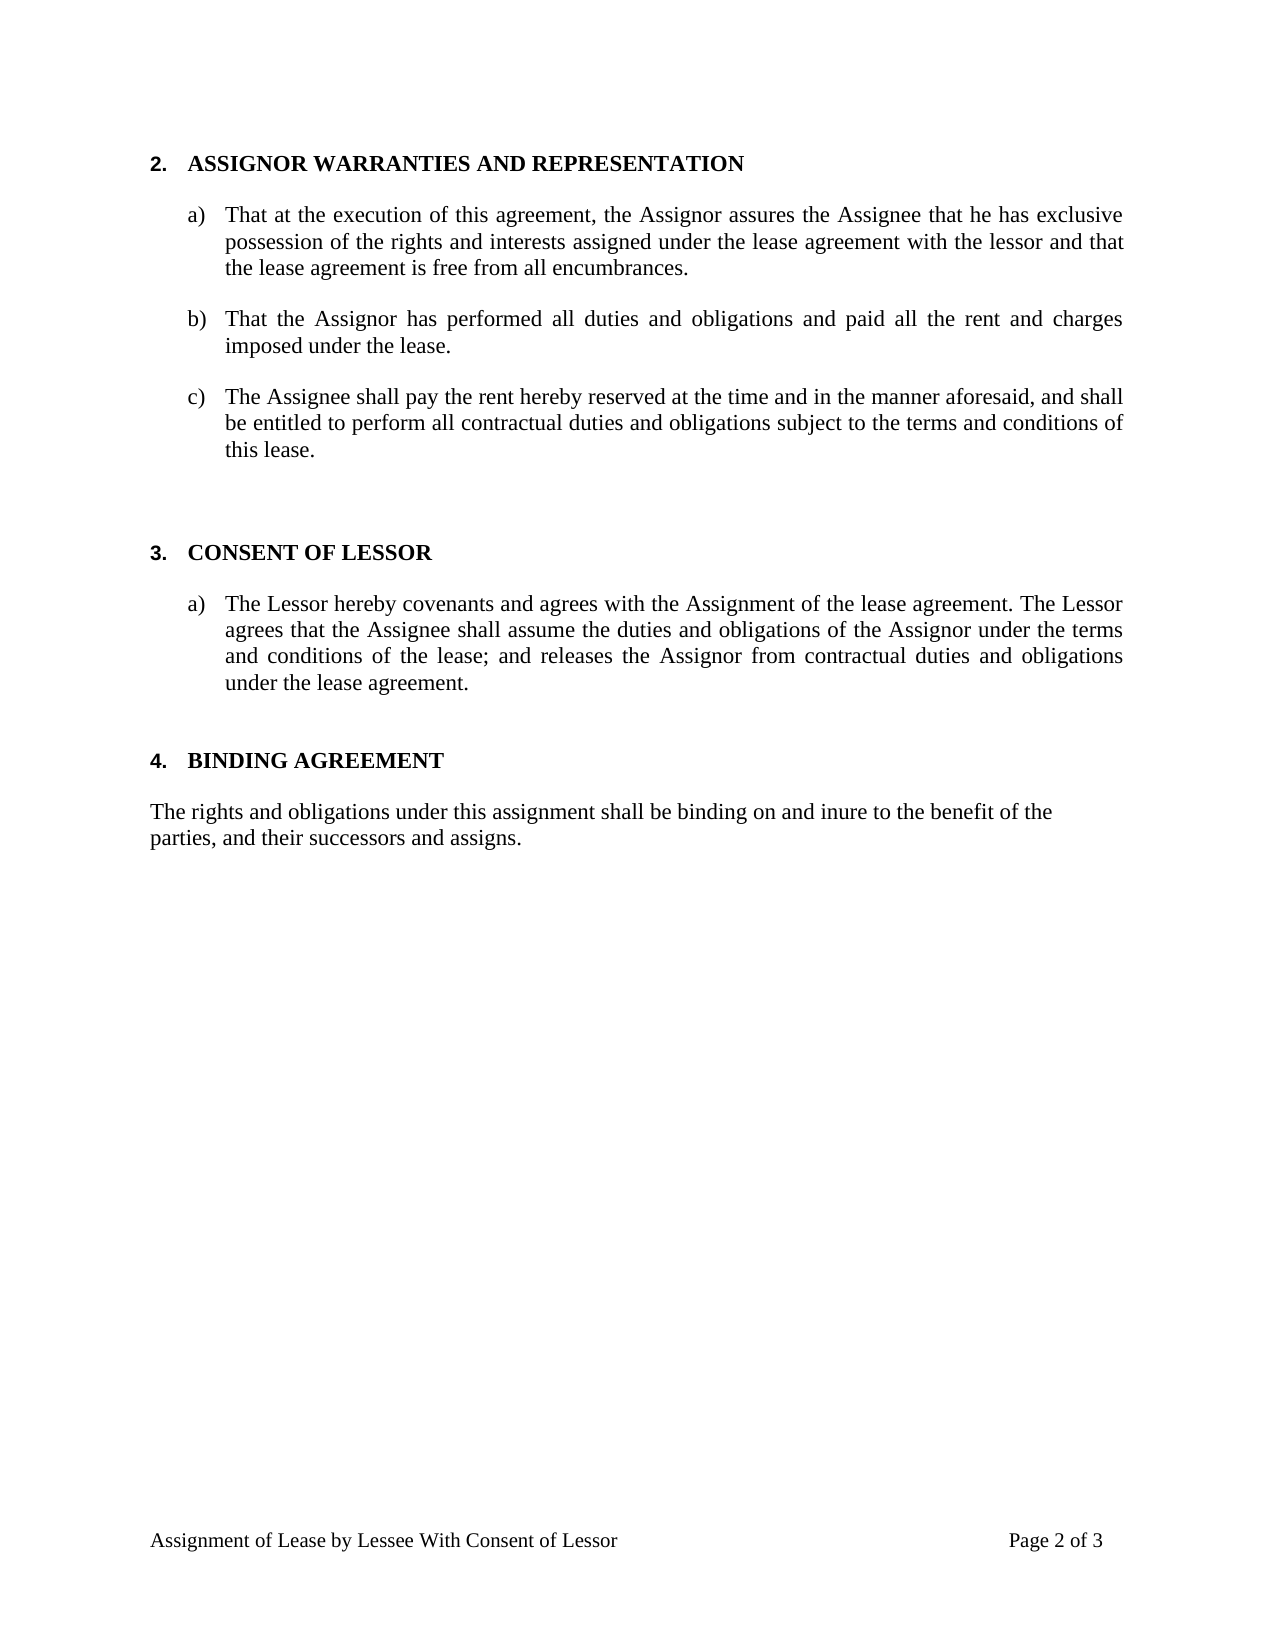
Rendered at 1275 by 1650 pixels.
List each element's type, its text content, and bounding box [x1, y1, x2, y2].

list The Lessor hereby covenants and agrees with the Assignment of the lease agreement. The Lessor agrees that the Assignee shall assume the duties and obligations of the Assignor under the terms and conditions of the lease; and releases the Assignor from contractual duties and obligations under the lease agreement. [187, 590, 1125, 695]
list The Assignee shall pay the rent hereby reserved at the time and in the manner aforesaid, and shall be entitled to perform all contractual duties and obligations subject to the terms and conditions of this lease. [187, 383, 1125, 462]
list That the Assignor has performed all duties and obligations and paid all the rent and charges imposed under the lease. [187, 305, 1125, 358]
list BINDING AGREEMENT [150, 747, 1125, 773]
list CONSENT OF LESSOR [150, 538, 1125, 565]
text The rights and obligations under this assignment shall be binding on and inure to the benefit of the parties, and their successors and assigns. [150, 798, 1125, 851]
list ASSIGNOR WARRANTIES AND REPRESENTATION [150, 150, 1125, 176]
list That at the execution of this agreement, the Assignor assures the Assignee that he has exclusive possession of the rights and interests assigned under the lease agreement with the lessor and that the lease agreement is free from all encumbrances. [187, 201, 1125, 280]
